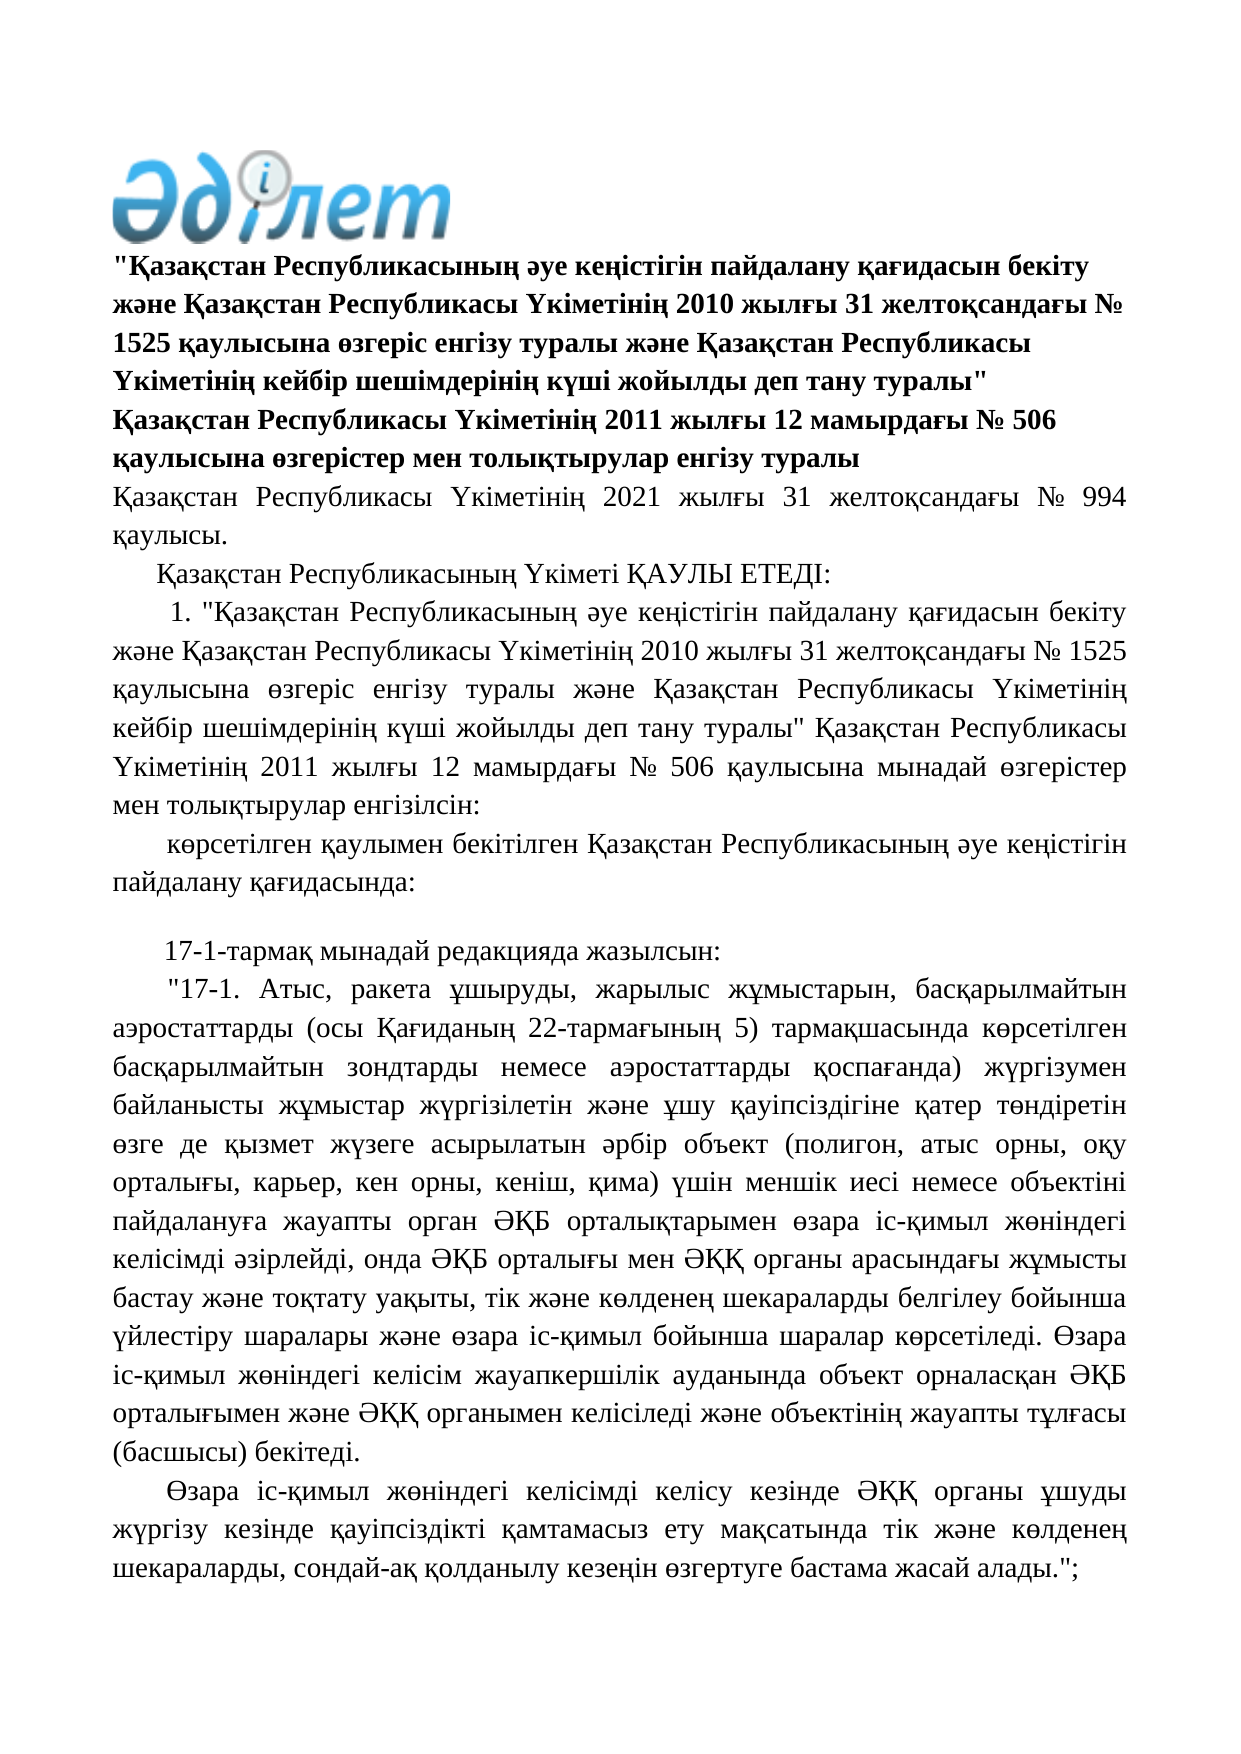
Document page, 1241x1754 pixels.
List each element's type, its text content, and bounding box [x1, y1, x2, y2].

text "Қазақстан Республикасының әуе кеңістігін пайдалану қағидасын бекіту және Қазақстан Республикасы Үкіметінің 2010 жылғы 31 желтоқсандағы № 1525 қаулысына өзгеріс енгізу туралы және Қазақстан Республикасы Үкіметінің кейбір шешімдерінің күші жойылды деп тану туралы" Қазақстан Республикасы Үкіметінің 2011 жылғы 12 мамырдағы № 506 қаулысына өзгерістер мен толықтырулар енгізу туралы [112, 248, 1128, 474]
picture [112, 150, 451, 244]
text Өзара іс-қимыл жөніндегі келісімді келісу кезінде ӘҚҚ органы ұшуды жүргізу кезінде қауіпсіздікті қамтамасыз ету мақсатында тік және көлденең шекараларды, сондай-ақ қолданылу кезеңін өзгертуге бастама жасай алады."; [112, 1473, 1128, 1583]
text "17-1. Атыс, ракета ұшыруды, жарылыс жұмыстарын, басқарылмайтын аэростаттарды (осы Қағиданың 22-тармағының 5) тармақшасында көрсетілген басқарылмайтын зондтарды немесе аэростаттарды қоспағанда) жүргізумен байланысты жұмыстар жүргізілетін және ұшу қауіпсіздігіне қатер төндіретін өзге де қызмет жүзеге асырылатын әрбір объект (полигон, атыс орны, оқу орталығы, карьер, кен орны, кеніш, қима) үшін меншік иесі немесе объектіні пайдалануға жауапты орган ӘҚБ орталықтарымен өзара іс-қимыл жөніндегі келісімді әзірлейді, онда ӘҚБ орталығы мен ӘҚҚ органы арасындағы жұмысты бастау және тоқтату уақыты, тік және көлденең шекараларды белгілеу бойынша үйлестіру шаралары және өзара іс-қимыл бойынша шаралар көрсетіледі. Өзара іс-қимыл жөніндегі келісім жауапкершілік ауданында объект орналасқан ӘҚБ орталығымен және ӘҚҚ органымен келісіледі және объектінің жауапты тұлғасы (басшысы) бекітеді. [112, 972, 1128, 1468]
text 1. "Қазақстан Республикасының әуе кеңістігін пайдалану қағидасын бекіту және Қазақстан Республикасы Үкіметінің 2010 жылғы 31 желтоқсандағы № 1525 қаулысына өзгеріс енгізу туралы және Қазақстан Республикасы Үкіметінің кейбір шешімдерінің күші жойылды деп тану туралы" Қазақстан Республикасы Үкіметінің 2011 жылғы 12 мамырдағы № 506 қаулысына мынадай өзгерістер мен толықтырулар енгізілсін: [112, 594, 1128, 821]
text Қазақстан Республикасы Үкіметінің 2021 жылғы 31 желтоқсандағы № 994 қаулысы. [112, 479, 1128, 551]
text Қазақстан Республикасының Үкіметі ҚАУЛЫ ЕТЕДІ: [112, 556, 1128, 589]
text 17-1-тармақ мынадай редакцияда жазылсын: [112, 933, 1128, 967]
text көрсетілген қаулымен бекітілген Қазақстан Республикасының әуе кеңістігін пайдалану қағидасында: [112, 826, 1128, 898]
